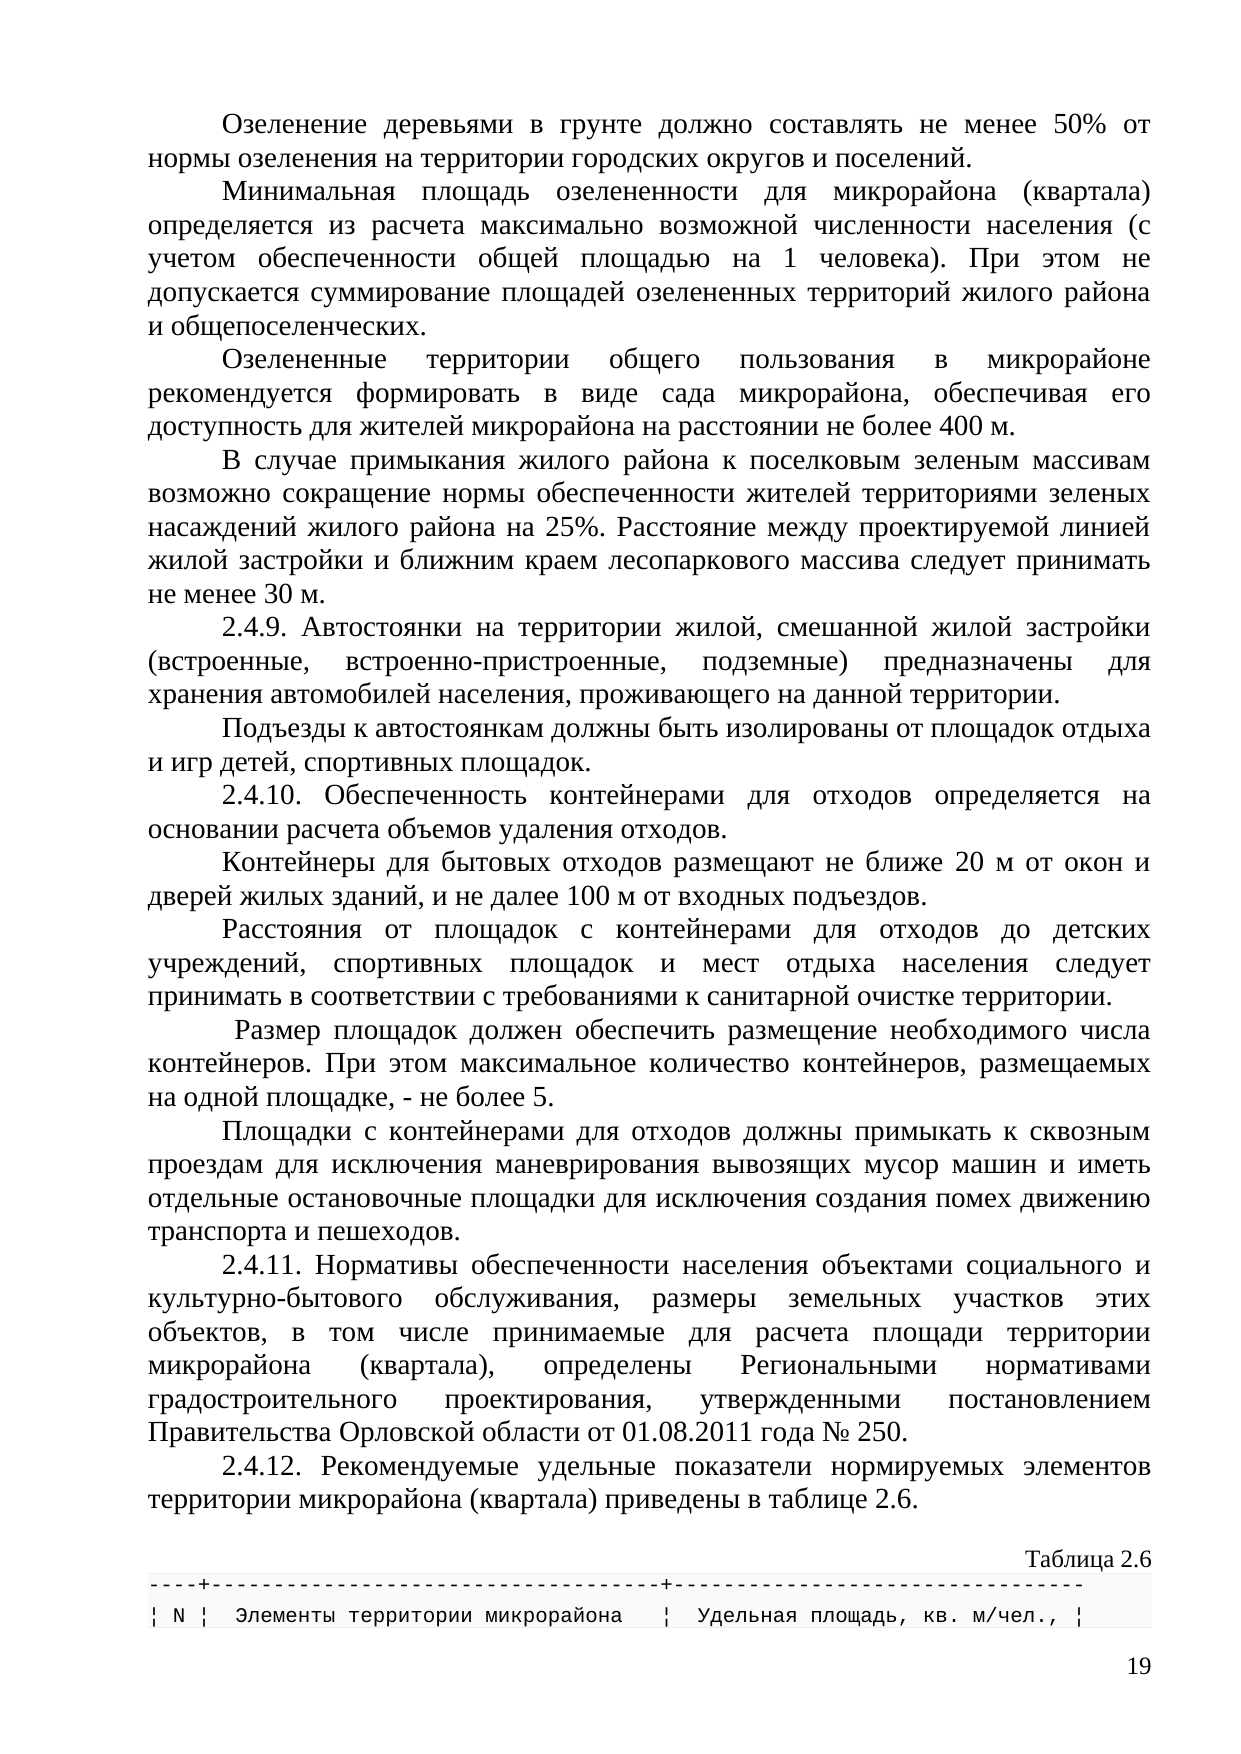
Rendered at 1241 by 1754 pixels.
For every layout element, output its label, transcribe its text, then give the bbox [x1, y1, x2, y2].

text 2.4.12. Рекомендуемые удельные показатели нормируемых элементов территории микрорайона (квартала) приведены в таблице 2.6. [148, 1448, 1152, 1515]
text ----+------------------------------------+--------------------------------- [148, 1574, 1152, 1598]
text Размер площадок должен обеспечить размещение необходимого числа контейнеров. При этом максимальное количество контейнеров, размещаемых на одной площадке, - не более 5. [148, 1012, 1152, 1113]
text Озелененные территории общего пользования в микрорайоне рекомендуется формировать в виде сада микрорайона, обеспечивая его доступность для жителей микрорайона на расстоянии не более 400 м. [148, 341, 1152, 442]
text Таблица 2.6 [148, 1544, 1152, 1573]
text 2.4.10. Обеспеченность контейнерами для отходов определяется на основании расчета объемов удаления отходов. [148, 777, 1152, 844]
text Расстояния от площадок с контейнерами для отходов до детских учреждений, спортивных площадок и мест отдыха населения следует принимать в соответствии с требованиями к санитарной очистке территории. [148, 911, 1152, 1012]
text 2.4.9. Автостоянки на территории жилой, смешанной жилой застройки (встроенные, встроенно-пристроенные, подземные) предназначены для хранения автомобилей населения, проживающего на данной территории. [148, 609, 1152, 710]
text Подъезды к автостоянкам должны быть изолированы от площадок отдыха и игр детей, спортивных площадок. [148, 710, 1152, 777]
text ¦ N ¦ Элементы территории микрорайона ¦ Удельная площадь, кв. м/чел., ¦ [148, 1598, 1152, 1627]
text 2.4.11. Нормативы обеспеченности населения объектами социального и культурно-бытового обслуживания, размеры земельных участков этих объектов, в том числе принимаемые для расчета площади территории микрорайона (квартала), определены Региональными нормативами градостроительного проектирования, утвержденными постановлением Правительства Орловской области от 01.08.2011 года № 250. [148, 1247, 1152, 1448]
text Контейнеры для бытовых отходов размещают не ближе 20 м от окон и дверей жилых зданий, и не далее 100 м от входных подъездов. [148, 844, 1152, 911]
text Площадки с контейнерами для отходов должны примыкать к сквозным проездам для исключения маневрирования вывозящих мусор машин и иметь отдельные остановочные площадки для исключения создания помех движению транспорта и пешеходов. [148, 1113, 1152, 1247]
text Озеленение деревьями в грунте должно составлять не менее 50% от нормы озеленения на территории городских округов и поселений. [148, 106, 1152, 173]
text В случае примыкания жилого района к поселковым зеленым массивам возможно сокращение нормы обеспеченности жителей территориями зеленых насаждений жилого района на 25%. Расстояние между проектируемой линией жилой застройки и ближним краем лесопаркового массива следует принимать не менее 30 м. [148, 442, 1152, 609]
text Минимальная площадь озелененности для микрорайона (квартала) определяется из расчета максимально возможной численности населения (с учетом обеспеченности общей площадью на 1 человека). При этом не допускается суммирование площадей озелененных территорий жилого района и общепоселенческих. [148, 173, 1152, 341]
